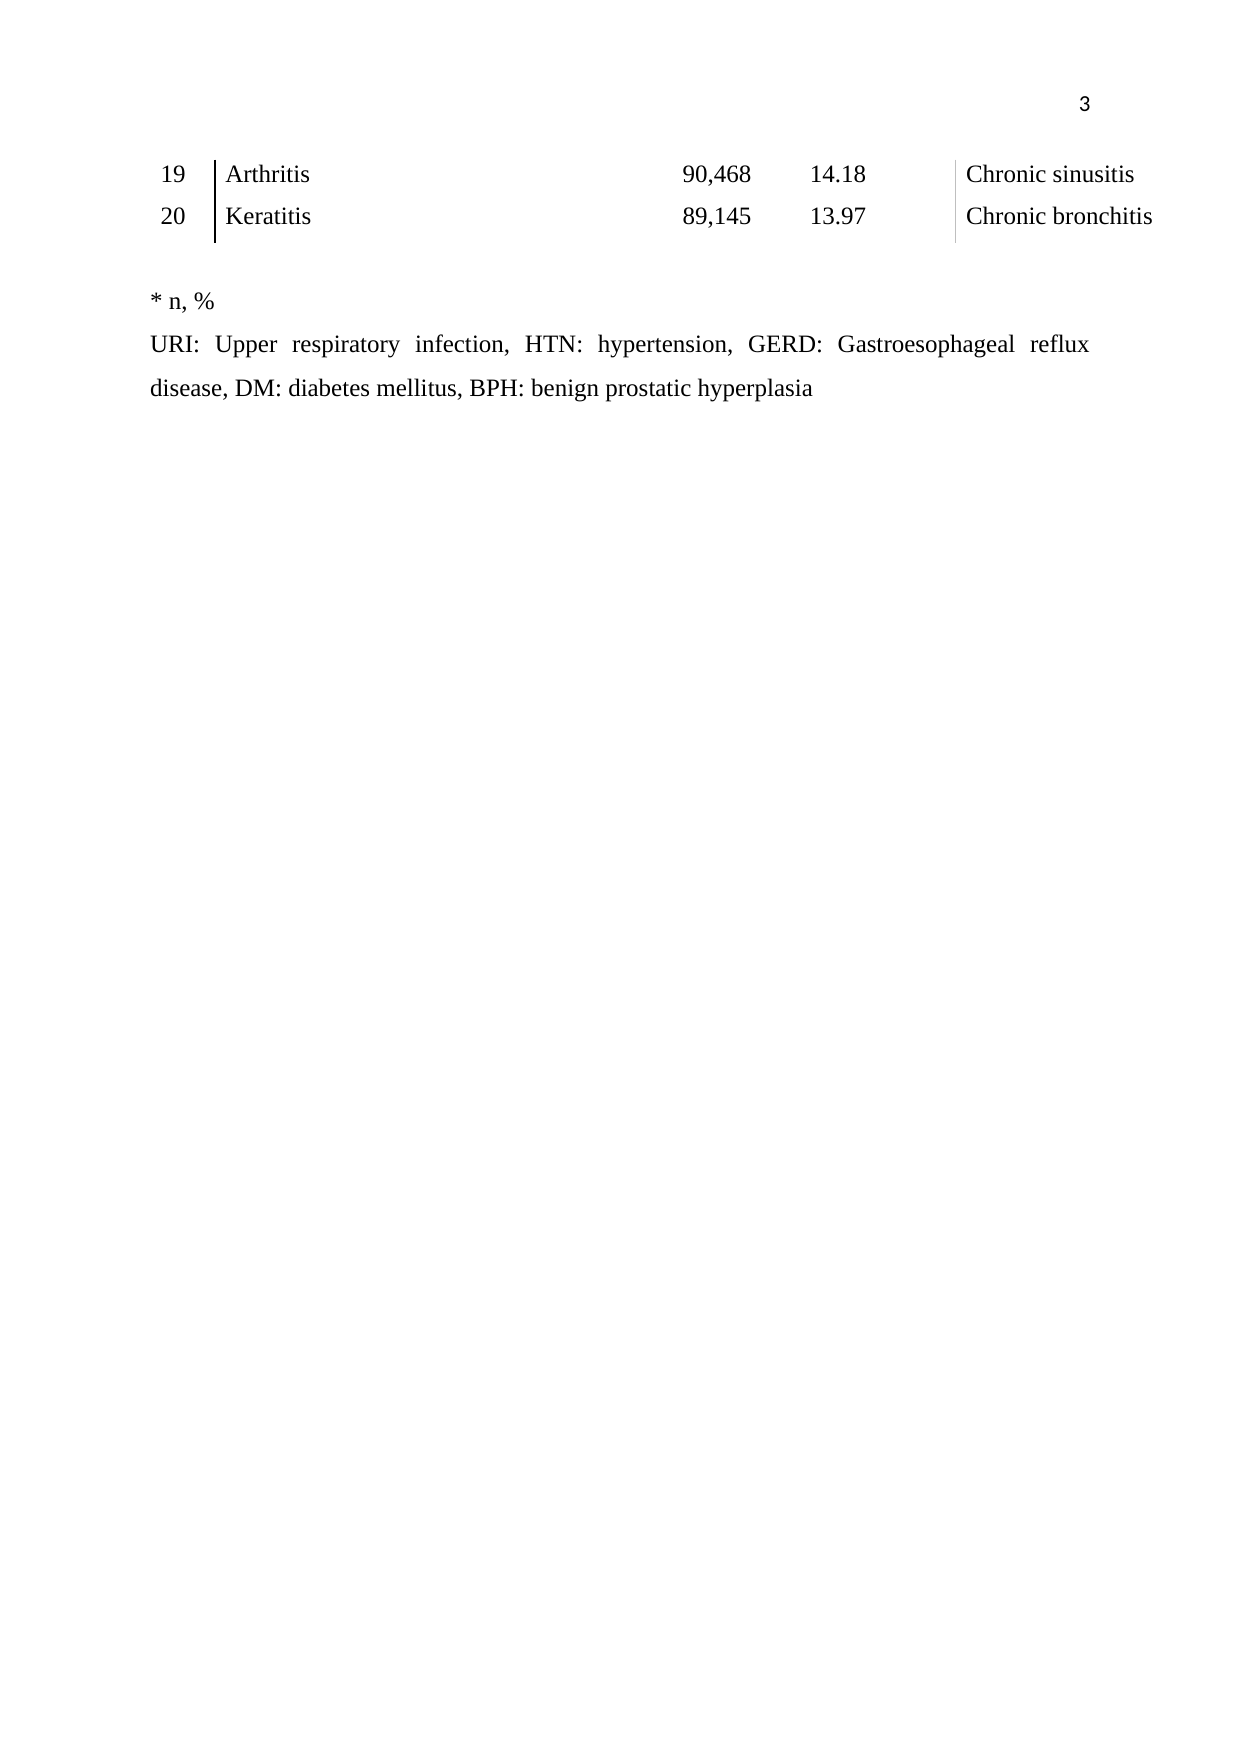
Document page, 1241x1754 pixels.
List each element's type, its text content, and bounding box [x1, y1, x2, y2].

table_cell 90,468 [629, 160, 799, 201]
table_cell 20 [150, 201, 214, 243]
table_cell Keratitis [216, 201, 628, 243]
table_cell 13.97 [799, 201, 955, 243]
table_cell Chronic bronchitis [956, 201, 1240, 243]
text URI: Upper respiratory infection, HTN: hypertension, GERD: Gastroesophageal reflux disease, DM: diabetes mellitus, BPH: benign prostatic hyperplasia [150, 329, 1090, 401]
table_cell Arthritis [216, 160, 628, 201]
text * n, % [150, 286, 1090, 315]
table_cell 89,145 [629, 201, 799, 243]
table_cell 14.18 [799, 160, 955, 201]
table_cell Chronic sinusitis [956, 160, 1240, 201]
table_cell 19 [150, 160, 214, 201]
